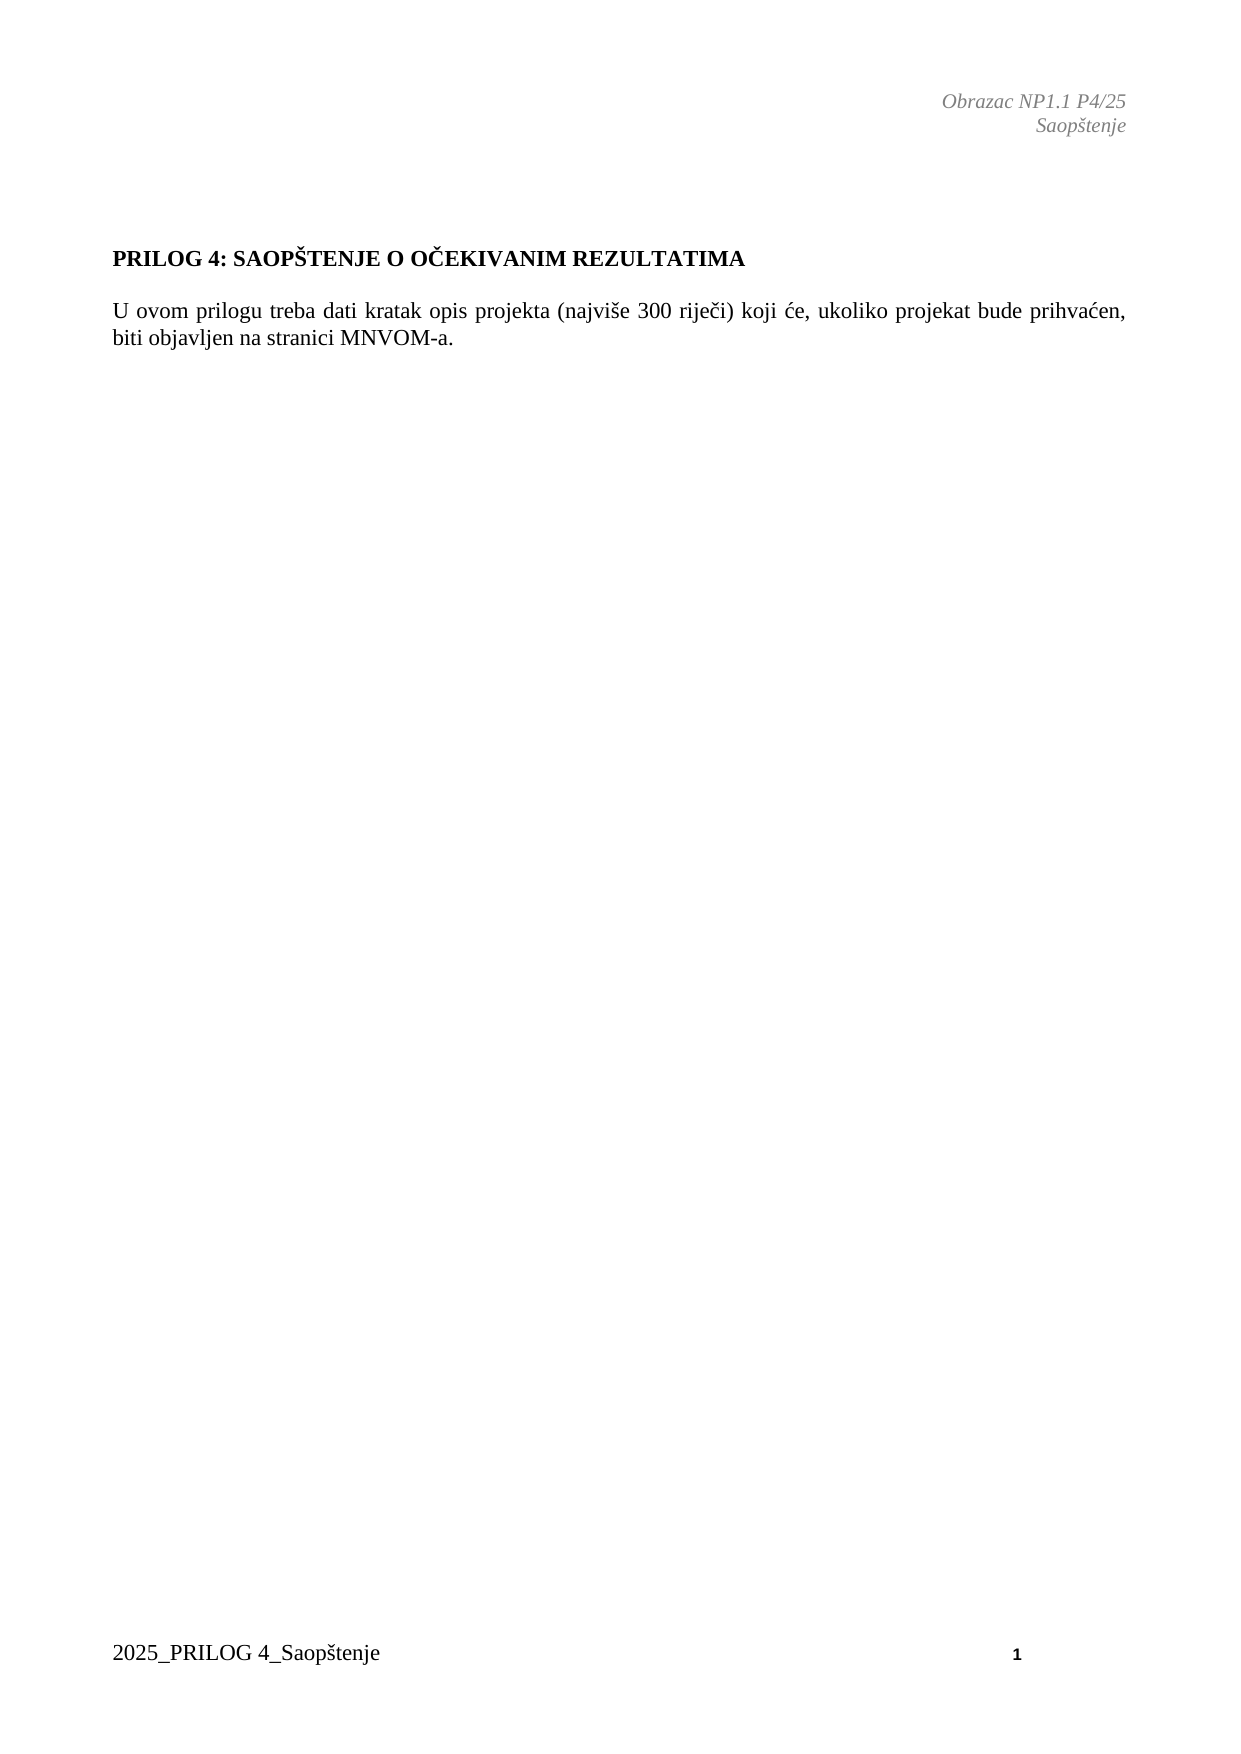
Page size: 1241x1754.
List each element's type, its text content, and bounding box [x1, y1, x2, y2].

text U ovom prilogu treba dati kratak opis projekta (najviše 300 riječi) koji će, ukoliko projekat bude prihvaćen, biti objavljen na stranici MNVOM-a. [112, 297, 1128, 350]
text PRILOG 4: SAOPŠTENJE O OČEKIVANIM REZULTATIMA [112, 244, 1128, 271]
